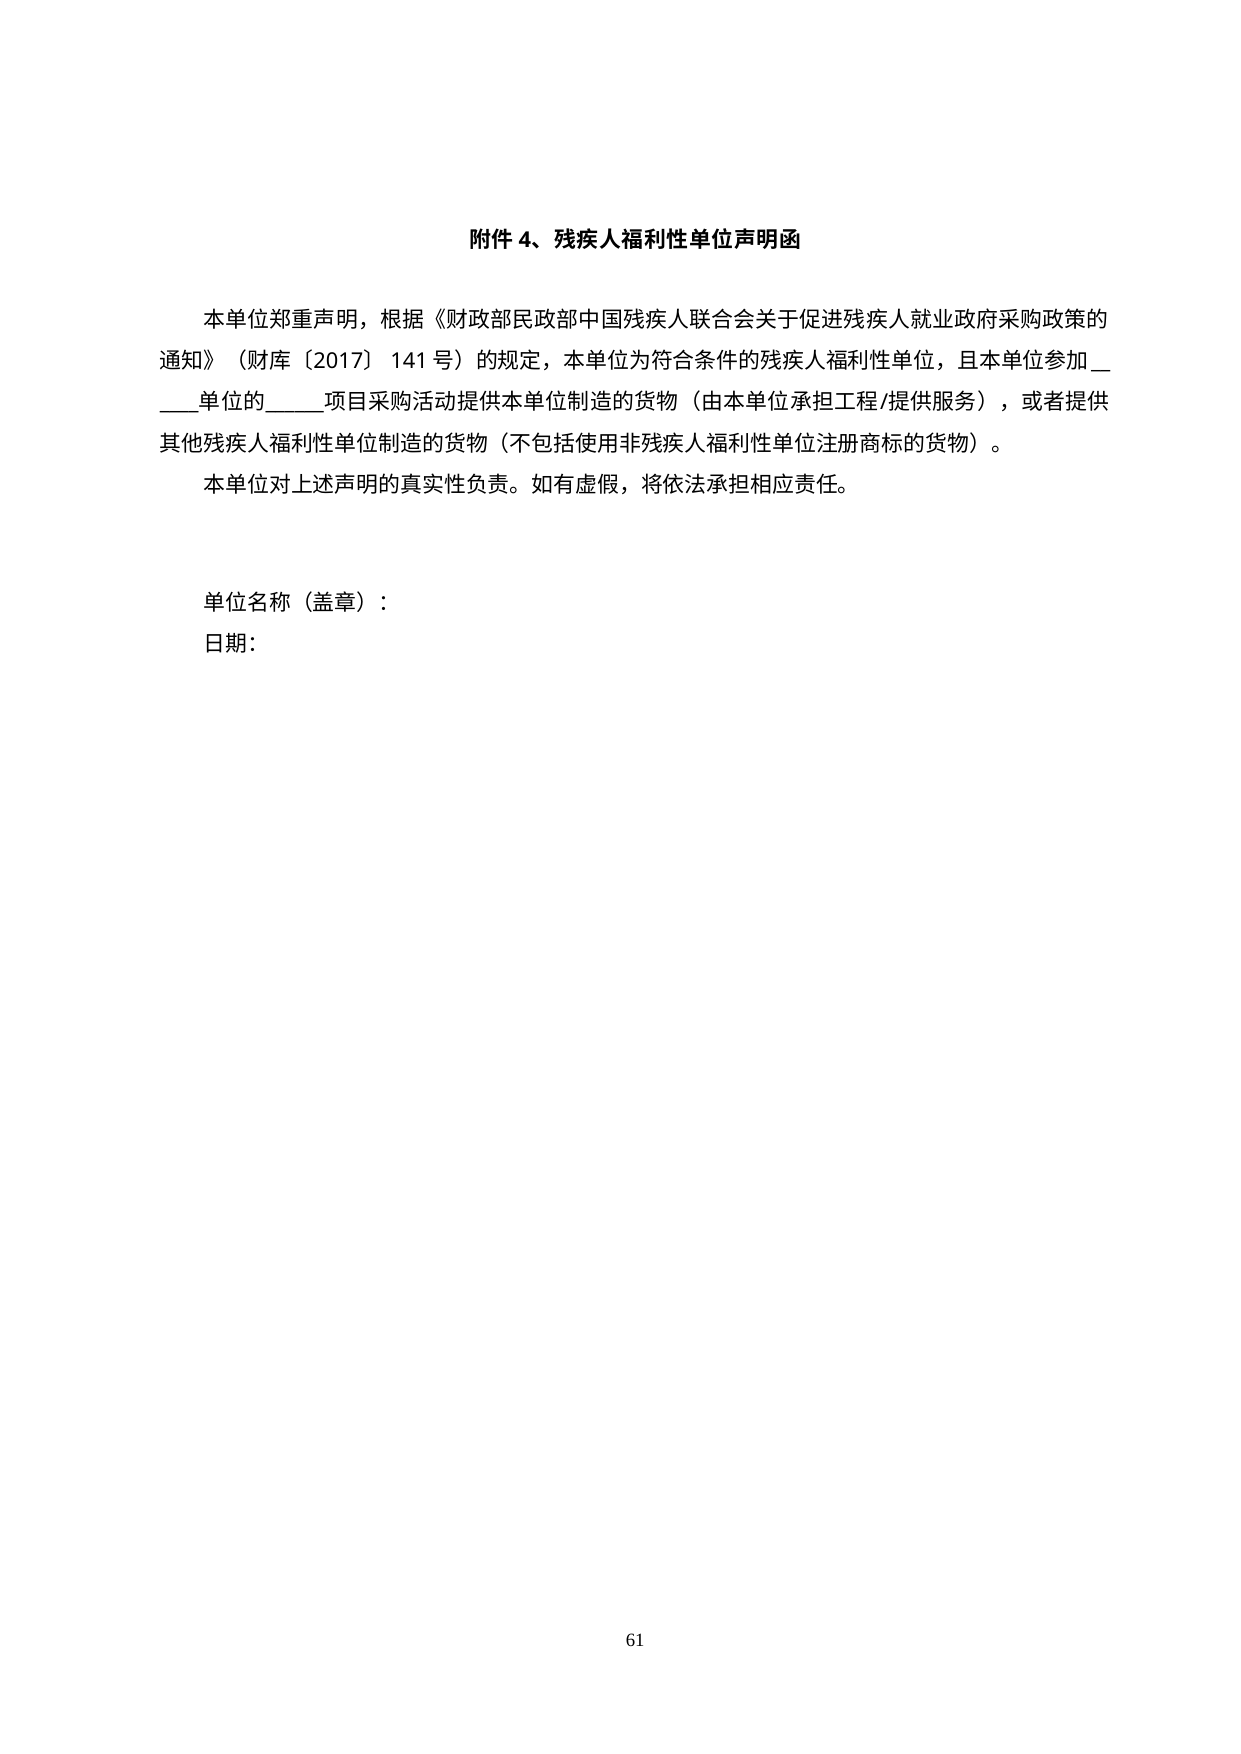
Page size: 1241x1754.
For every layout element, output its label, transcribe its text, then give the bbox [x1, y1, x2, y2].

text 本单位郑重声明，根据《财政部民政部中国残疾人联合会关于促进残疾人就业政府采购政策的通知》（财库〔2017〕 141号）的规定，本单位为符合条件的残疾人福利性单位，且本单位参加______单位的______项目采购活动提供本单位制造的货物（由本单位承担工程/提供服务），或者提供其他残疾人福利性单位制造的货物（不包括使用非残疾人福利性单位注册商标的货物）。 [159, 302, 1110, 457]
text 附件4、残疾人福利性单位声明函 [159, 222, 1110, 254]
text 日期： [159, 626, 1110, 658]
text 单位名称（盖章）： [159, 585, 1110, 617]
text 本单位对上述声明的真实性负责。如有虚假，将依法承担相应责任。 [159, 467, 1110, 498]
